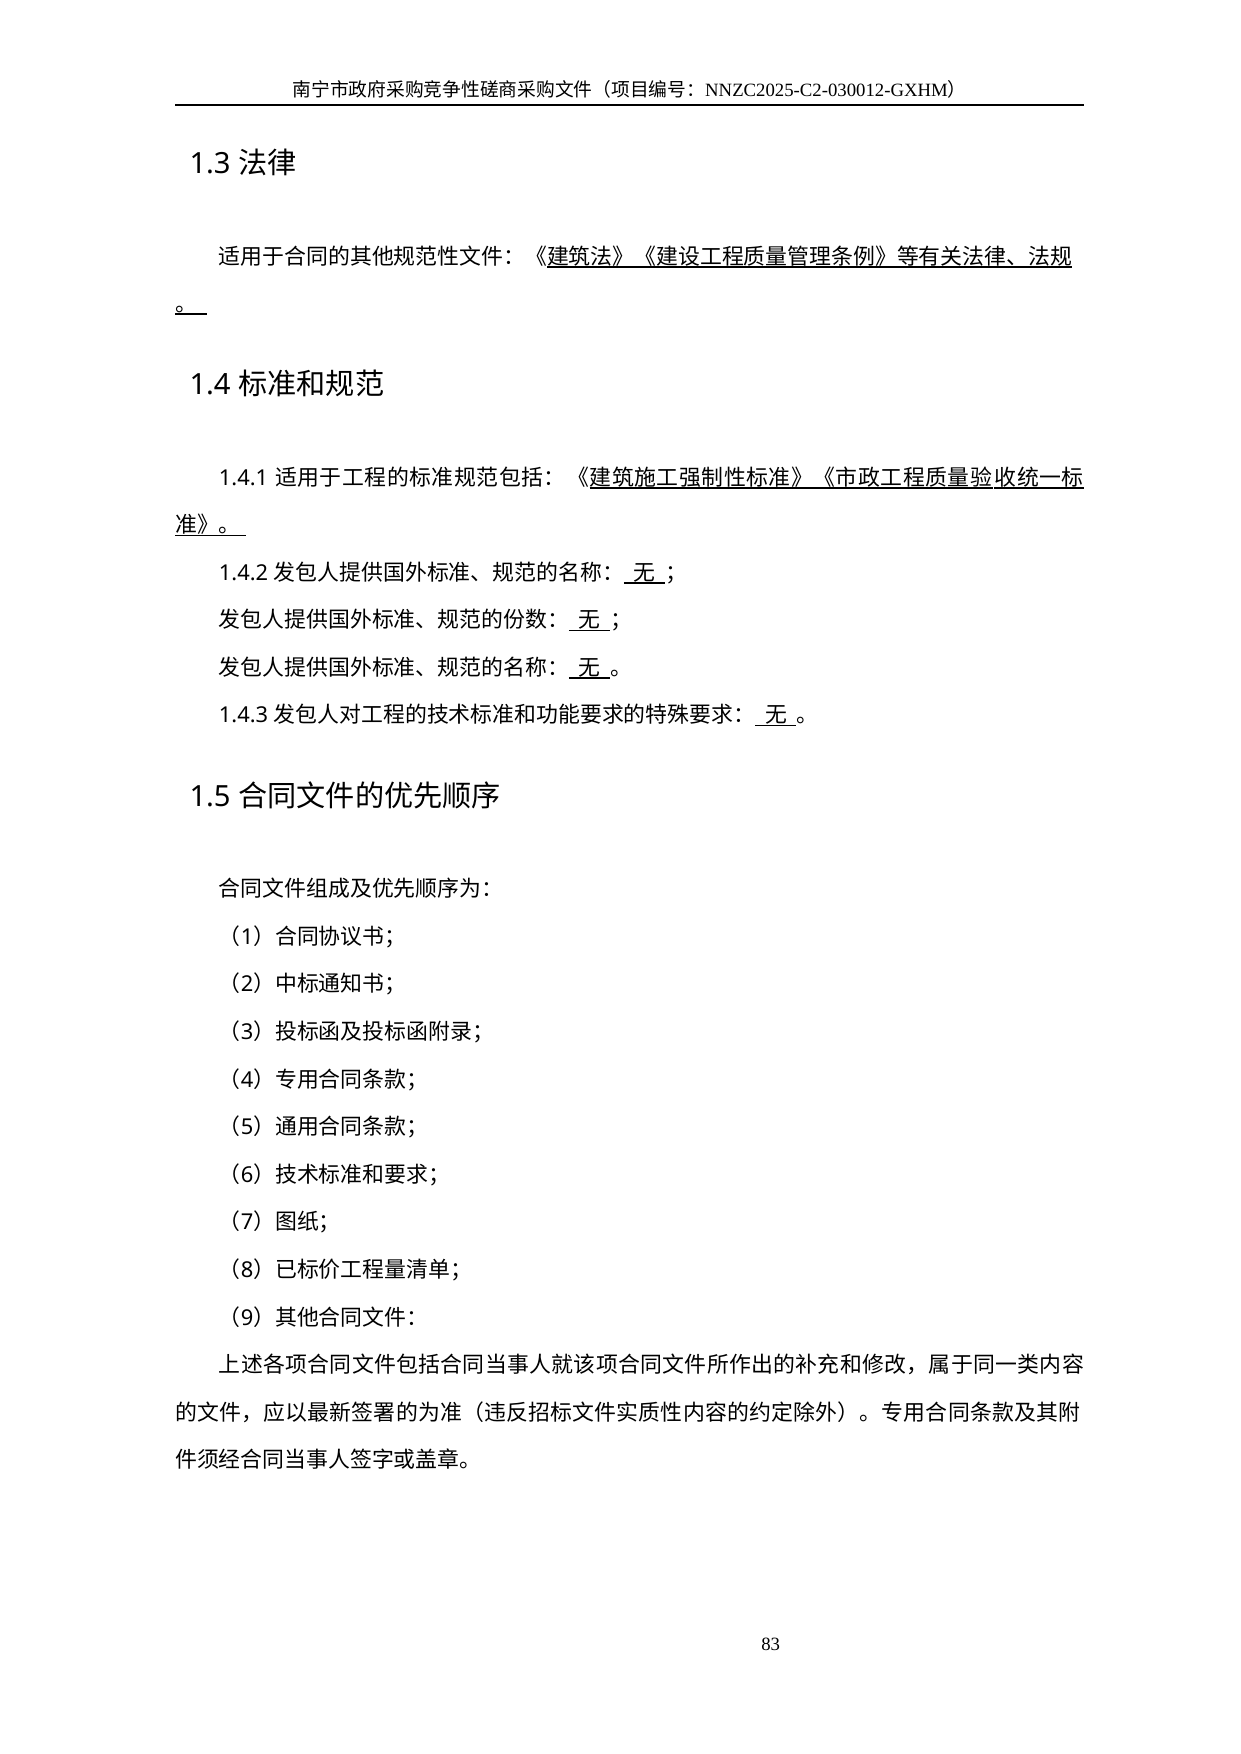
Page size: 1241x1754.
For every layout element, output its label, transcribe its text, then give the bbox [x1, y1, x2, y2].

text （4）专用合同条款； [175, 1062, 1084, 1093]
text 1.4 标准和规范 [175, 361, 1084, 403]
text 1.4.3 发包人对工程的技术标准和功能要求的特殊要求： 无 。 [175, 697, 1084, 729]
text （3）投标函及投标函附录； [175, 1014, 1084, 1046]
text （6）技术标准和要求； [175, 1157, 1084, 1188]
text 上述各项合同文件包括合同当事人就该项合同文件所作出的补充和修改，属于同一类内容的文件，应以最新签署的为准（违反招标文件实质性内容的约定除外）。专用合同条款及其附件须经合同当事人签字或盖章。 [175, 1347, 1084, 1474]
text 1.4.1 适用于工程的标准规范包括：《建筑施工强制性标准》《市政工程质量验收统一标准》。 [175, 460, 1084, 539]
text 1.3 法律 [175, 139, 1084, 182]
text 合同文件组成及优先顺序为： [175, 871, 1084, 903]
text 1.4.2 发包人提供国外标准、规范的名称： 无 ； [175, 555, 1084, 587]
text 发包人提供国外标准、规范的份数： 无 ； [175, 602, 1084, 634]
text （2）中标通知书； [175, 966, 1084, 998]
text （9）其他合同文件： [175, 1299, 1084, 1331]
text （5）通用合同条款； [175, 1109, 1084, 1141]
text 1.5 合同文件的优先顺序 [175, 772, 1084, 814]
text （7）图纸； [175, 1204, 1084, 1236]
text （1）合同协议书； [175, 919, 1084, 951]
text （8）已标价工程量清单； [175, 1252, 1084, 1284]
text 适用于合同的其他规范性文件：《建筑法》《建设工程质量管理条例》等有关法律、法规 。 [175, 239, 1084, 318]
text 发包人提供国外标准、规范的名称： 无 。 [175, 650, 1084, 682]
